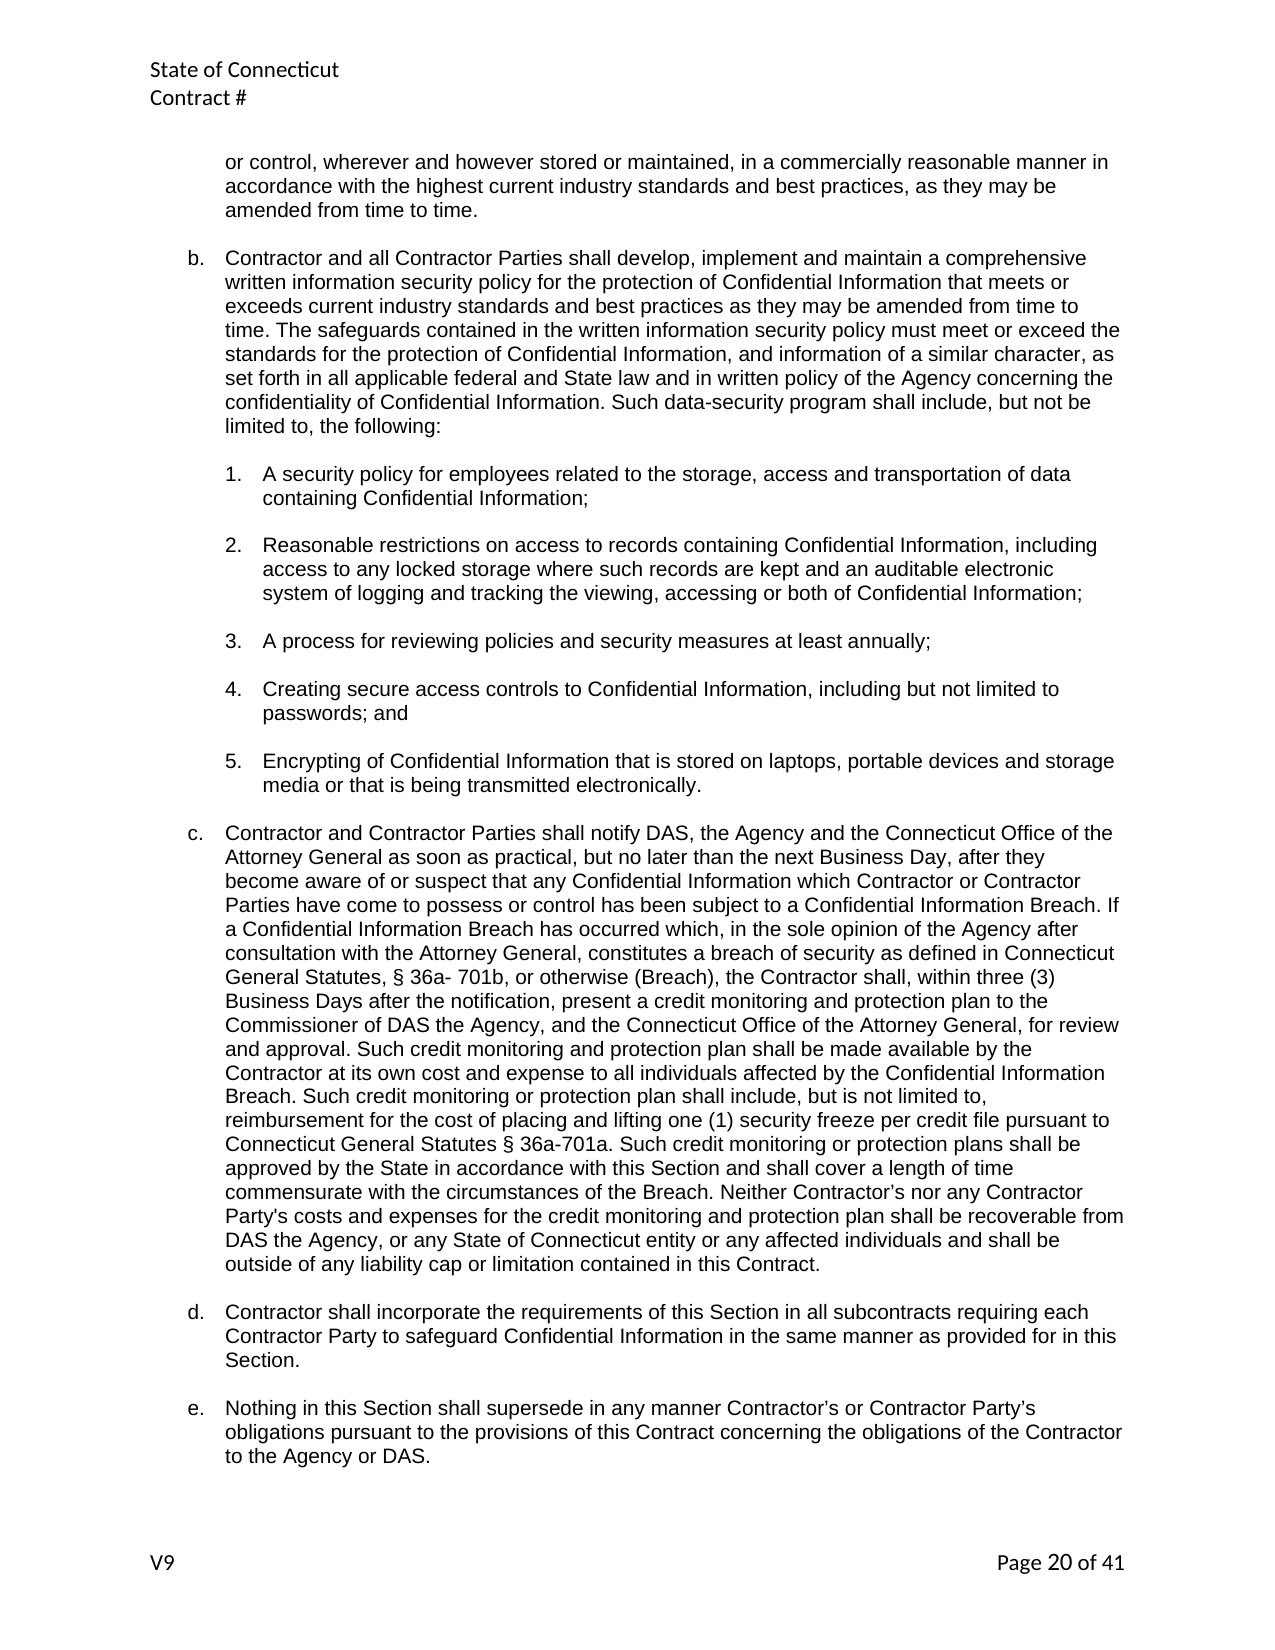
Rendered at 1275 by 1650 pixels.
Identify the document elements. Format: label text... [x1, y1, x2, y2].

text c. Contractor and Contractor Parties shall notify DAS, the Agency and the Connecticut Office of the Attorney General as soon as practical, but no later than the next Business Day, after they become aware of or suspect that any Confidential Information which Contractor or Contractor Parties have come to possess or control has been subject to a Confidential Information Breach. If a Confidential Information Breach has occurred which, in the sole opinion of the Agency after consultation with the Attorney General, constitutes a breach of security as defined in Connecticut General Statutes, § 36a- 701b, or otherwise (Breach), the Contractor shall, within three (3) Business Days after the notification, present a credit monitoring and protection plan to the Commissioner of DAS the Agency, and the Connecticut Office of the Attorney General, for review and approval. Such credit monitoring and protection plan shall be made available by the Contractor at its own cost and expense to all individuals affected by the Confidential Information Breach. Such credit monitoring or protection plan shall include, but is not limited to, reimbursement for the cost of placing and lifting one (1) security freeze per credit file pursuant to Connecticut General Statutes § 36a-701a. Such credit monitoring or protection plans shall be approved by the State in accordance with this Section and shall cover a length of time commensurate with the circumstances of the Breach. Neither Contractor’s nor any Contractor Party's costs and expenses for the credit monitoring and protection plan shall be recoverable from DAS the Agency, or any State of Connecticut entity or any affected individuals and shall be outside of any liability cap or limitation contained in this Contract. [187, 821, 1125, 1276]
text 2. Reasonable restrictions on access to records containing Confidential Information, including access to any locked storage where such records are kept and an auditable electronic system of logging and tracking the viewing, accessing or both of Confidential Information; [225, 533, 1125, 605]
text e. Nothing in this Section shall supersede in any manner Contractor’s or Contractor Party’s obligations pursuant to the provisions of this Contract concerning the obligations of the Contractor to the Agency or DAS. [187, 1396, 1125, 1468]
text b. Contractor and all Contractor Parties shall develop, implement and maintain a comprehensive written information security policy for the protection of Confidential Information that meets or exceeds current industry standards and best practices as they may be amended from time to time. The safeguards contained in the written information security policy must meet or exceed the standards for the protection of Confidential Information, and information of a similar character, as set forth in all applicable federal and State law and in written policy of the Agency concerning the confidentiality of Confidential Information. Such data-security program shall include, but not be limited to, the following: [187, 246, 1125, 437]
text 1. A security policy for employees related to the storage, access and transportation of data containing Confidential Information; [225, 461, 1125, 509]
text 3. A process for reviewing policies and security measures at least annually; [225, 629, 1125, 653]
text 4. Creating secure access controls to Confidential Information, including but not limited to passwords; and [225, 677, 1125, 725]
text 5. Encrypting of Confidential Information that is stored on laptops, portable devices and storage media or that is being transmitted electronically. [225, 749, 1125, 797]
text d. Contractor shall incorporate the requirements of this Section in all subcontracts requiring each Contractor Party to safeguard Confidential Information in the same manner as provided for in this Section. [187, 1300, 1125, 1372]
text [187, 150, 1125, 222]
